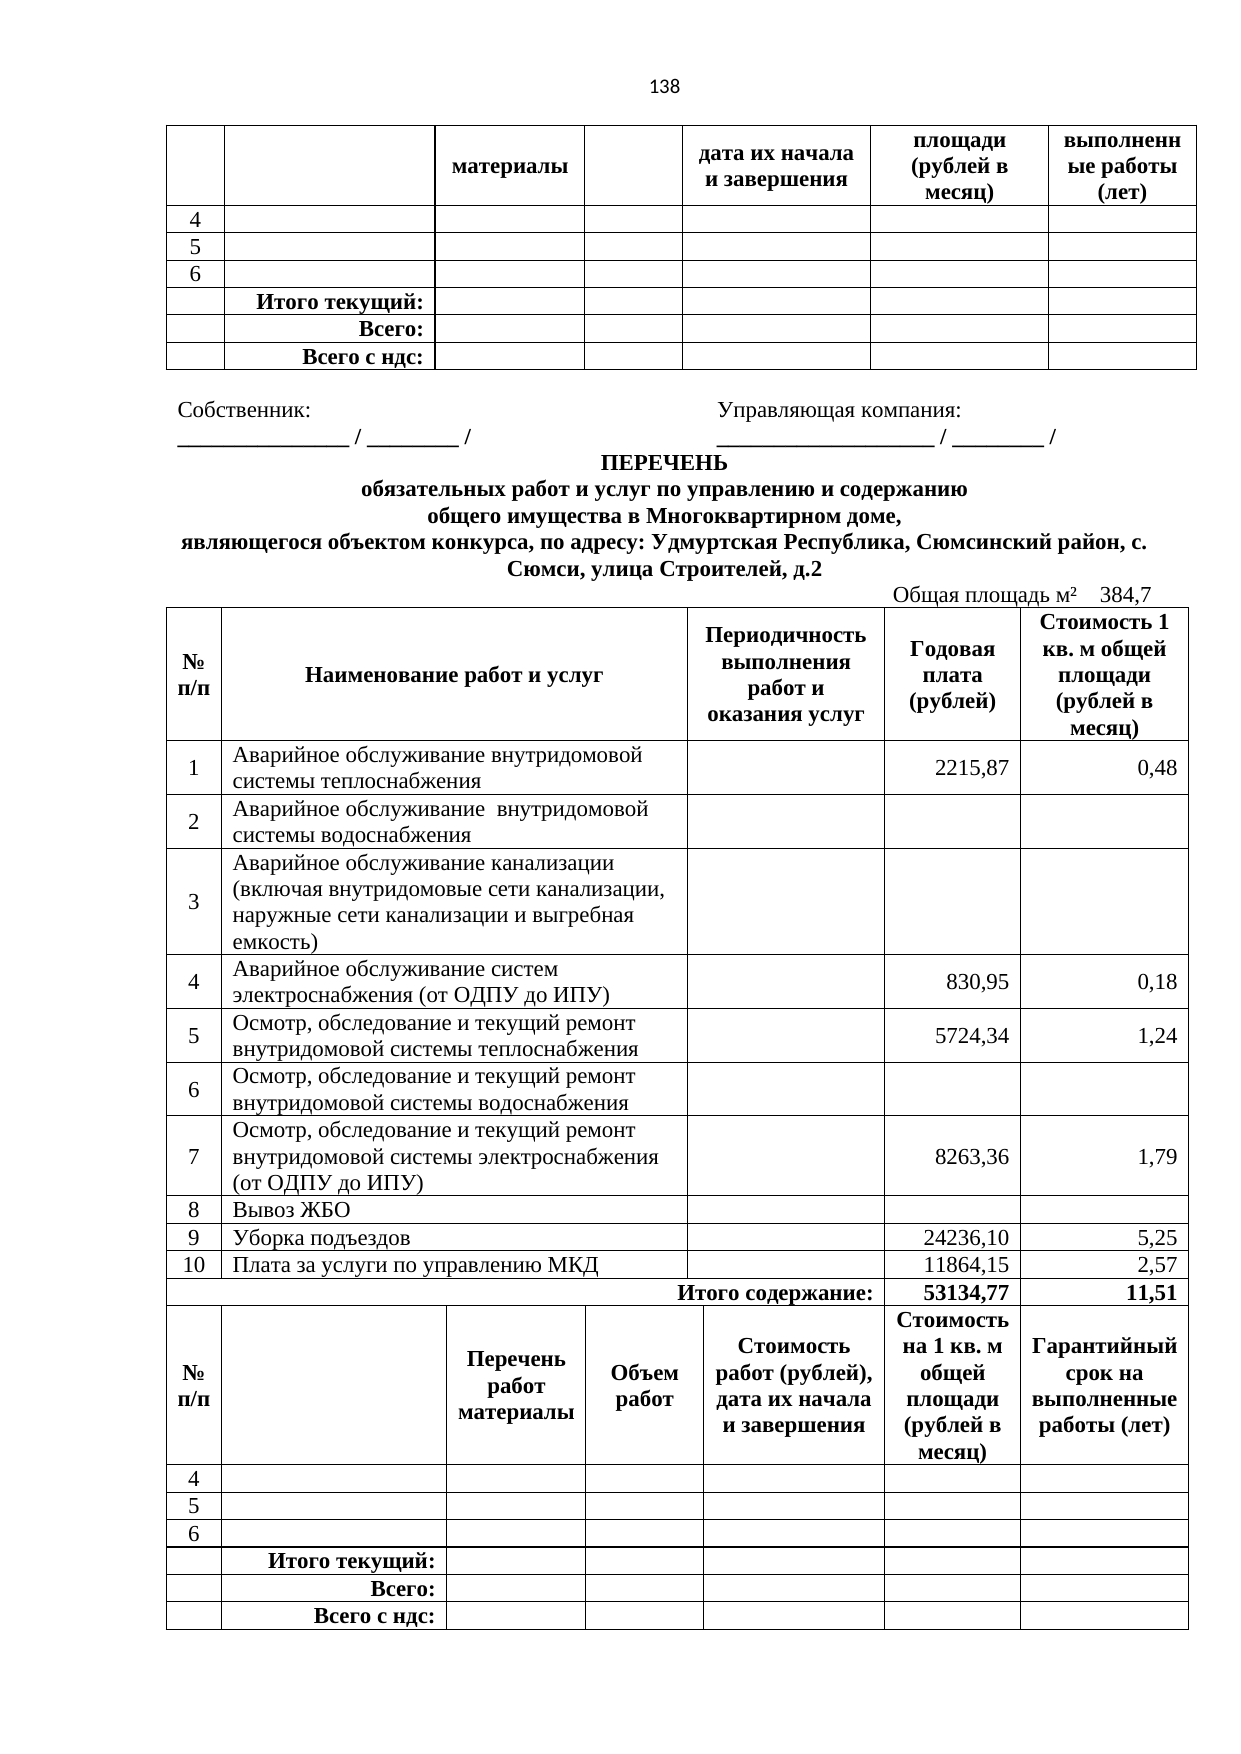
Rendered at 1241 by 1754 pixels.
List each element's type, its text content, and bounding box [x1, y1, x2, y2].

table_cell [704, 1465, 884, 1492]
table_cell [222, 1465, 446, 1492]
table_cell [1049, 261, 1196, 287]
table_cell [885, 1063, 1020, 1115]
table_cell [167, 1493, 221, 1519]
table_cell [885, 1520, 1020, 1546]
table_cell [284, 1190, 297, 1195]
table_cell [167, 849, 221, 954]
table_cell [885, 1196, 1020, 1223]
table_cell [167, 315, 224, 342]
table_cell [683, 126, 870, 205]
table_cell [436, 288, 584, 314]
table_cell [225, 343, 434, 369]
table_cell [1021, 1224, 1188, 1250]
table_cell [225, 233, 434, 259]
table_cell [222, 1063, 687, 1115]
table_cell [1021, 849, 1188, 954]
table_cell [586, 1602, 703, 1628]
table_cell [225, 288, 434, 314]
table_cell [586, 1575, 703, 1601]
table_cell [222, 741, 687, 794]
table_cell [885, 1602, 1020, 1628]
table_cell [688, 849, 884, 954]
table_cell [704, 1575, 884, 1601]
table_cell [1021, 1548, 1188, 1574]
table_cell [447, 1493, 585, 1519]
text являющегося объектом конкурса, по адресу: Удмуртская Республика, Сюмсинский район, с. Сюмси, улица Строителей, д.2 [177, 528, 1152, 581]
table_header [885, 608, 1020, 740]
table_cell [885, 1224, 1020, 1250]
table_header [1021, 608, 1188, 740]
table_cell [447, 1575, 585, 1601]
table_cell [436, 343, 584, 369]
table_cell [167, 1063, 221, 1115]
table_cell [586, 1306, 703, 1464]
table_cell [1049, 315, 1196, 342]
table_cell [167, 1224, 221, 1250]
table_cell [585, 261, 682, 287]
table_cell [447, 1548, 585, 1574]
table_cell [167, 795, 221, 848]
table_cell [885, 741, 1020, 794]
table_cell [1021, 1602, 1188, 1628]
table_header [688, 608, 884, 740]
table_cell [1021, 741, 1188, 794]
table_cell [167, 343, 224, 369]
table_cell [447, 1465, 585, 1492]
text обязательных работ и услуг по управлению и содержанию [177, 476, 1152, 502]
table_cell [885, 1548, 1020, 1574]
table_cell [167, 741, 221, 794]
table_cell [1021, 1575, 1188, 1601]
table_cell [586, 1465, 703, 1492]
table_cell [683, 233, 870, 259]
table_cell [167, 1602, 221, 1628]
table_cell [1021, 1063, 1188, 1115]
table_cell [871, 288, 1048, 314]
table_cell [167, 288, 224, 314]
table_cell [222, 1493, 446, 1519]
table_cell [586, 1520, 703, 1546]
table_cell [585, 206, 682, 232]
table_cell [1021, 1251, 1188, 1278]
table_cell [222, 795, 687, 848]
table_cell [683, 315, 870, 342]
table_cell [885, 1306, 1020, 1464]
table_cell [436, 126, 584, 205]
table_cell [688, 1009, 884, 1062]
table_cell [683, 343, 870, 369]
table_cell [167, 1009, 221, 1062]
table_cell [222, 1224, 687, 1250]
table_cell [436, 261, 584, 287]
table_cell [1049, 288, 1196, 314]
text общего имущества в Многоквартирном доме, [177, 502, 1152, 528]
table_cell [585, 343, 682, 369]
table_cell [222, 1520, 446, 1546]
text Собственник: Управляющая компания: [177, 396, 1152, 423]
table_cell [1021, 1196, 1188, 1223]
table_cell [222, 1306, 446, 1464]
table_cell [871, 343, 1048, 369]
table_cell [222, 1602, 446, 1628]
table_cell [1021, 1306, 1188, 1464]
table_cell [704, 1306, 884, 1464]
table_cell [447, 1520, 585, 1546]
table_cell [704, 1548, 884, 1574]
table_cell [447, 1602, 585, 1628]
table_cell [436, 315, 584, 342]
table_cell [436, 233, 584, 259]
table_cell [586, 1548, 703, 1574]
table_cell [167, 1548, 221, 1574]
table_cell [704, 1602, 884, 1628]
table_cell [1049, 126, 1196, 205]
text ПЕРЕЧЕНЬ [177, 449, 1152, 476]
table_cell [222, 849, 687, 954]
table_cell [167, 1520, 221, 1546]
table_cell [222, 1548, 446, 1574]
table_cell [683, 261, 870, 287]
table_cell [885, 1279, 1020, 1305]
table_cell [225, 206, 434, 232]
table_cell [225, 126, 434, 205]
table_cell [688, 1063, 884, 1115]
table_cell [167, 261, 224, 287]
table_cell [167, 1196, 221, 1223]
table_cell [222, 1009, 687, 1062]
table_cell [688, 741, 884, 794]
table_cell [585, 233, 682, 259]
text _______________ / ________ / ___________________ / ________ / [177, 423, 1152, 449]
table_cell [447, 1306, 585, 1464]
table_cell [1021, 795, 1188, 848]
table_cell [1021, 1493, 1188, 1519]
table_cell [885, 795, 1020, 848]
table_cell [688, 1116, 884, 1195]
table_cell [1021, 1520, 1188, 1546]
text Общая площадь м² 384,7 [177, 581, 1152, 607]
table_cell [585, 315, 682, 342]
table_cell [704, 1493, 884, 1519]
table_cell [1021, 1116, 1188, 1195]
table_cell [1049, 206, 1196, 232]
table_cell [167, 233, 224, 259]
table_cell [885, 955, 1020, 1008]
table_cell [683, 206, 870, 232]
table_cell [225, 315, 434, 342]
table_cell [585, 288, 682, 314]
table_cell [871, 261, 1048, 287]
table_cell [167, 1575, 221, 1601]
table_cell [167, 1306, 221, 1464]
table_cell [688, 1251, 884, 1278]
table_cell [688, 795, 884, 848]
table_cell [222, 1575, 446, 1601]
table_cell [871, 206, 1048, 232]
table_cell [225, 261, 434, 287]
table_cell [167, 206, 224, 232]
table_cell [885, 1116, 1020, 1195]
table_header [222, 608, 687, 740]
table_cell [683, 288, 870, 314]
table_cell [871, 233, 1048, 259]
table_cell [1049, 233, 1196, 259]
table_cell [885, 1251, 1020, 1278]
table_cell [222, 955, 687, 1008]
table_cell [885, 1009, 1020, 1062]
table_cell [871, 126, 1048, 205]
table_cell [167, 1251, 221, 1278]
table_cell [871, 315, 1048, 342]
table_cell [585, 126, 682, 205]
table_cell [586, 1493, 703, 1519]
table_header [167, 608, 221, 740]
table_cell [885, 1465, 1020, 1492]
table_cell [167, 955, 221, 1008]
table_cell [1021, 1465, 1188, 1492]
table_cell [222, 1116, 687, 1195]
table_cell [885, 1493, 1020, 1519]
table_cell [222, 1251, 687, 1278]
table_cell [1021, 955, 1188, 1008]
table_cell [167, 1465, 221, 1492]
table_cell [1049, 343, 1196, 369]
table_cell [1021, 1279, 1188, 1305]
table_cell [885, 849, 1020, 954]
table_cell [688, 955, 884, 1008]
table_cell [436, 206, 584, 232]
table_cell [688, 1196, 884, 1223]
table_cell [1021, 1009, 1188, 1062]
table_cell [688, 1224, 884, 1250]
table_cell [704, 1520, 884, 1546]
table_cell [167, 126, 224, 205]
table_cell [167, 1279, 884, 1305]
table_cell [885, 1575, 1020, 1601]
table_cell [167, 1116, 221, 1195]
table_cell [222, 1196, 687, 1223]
